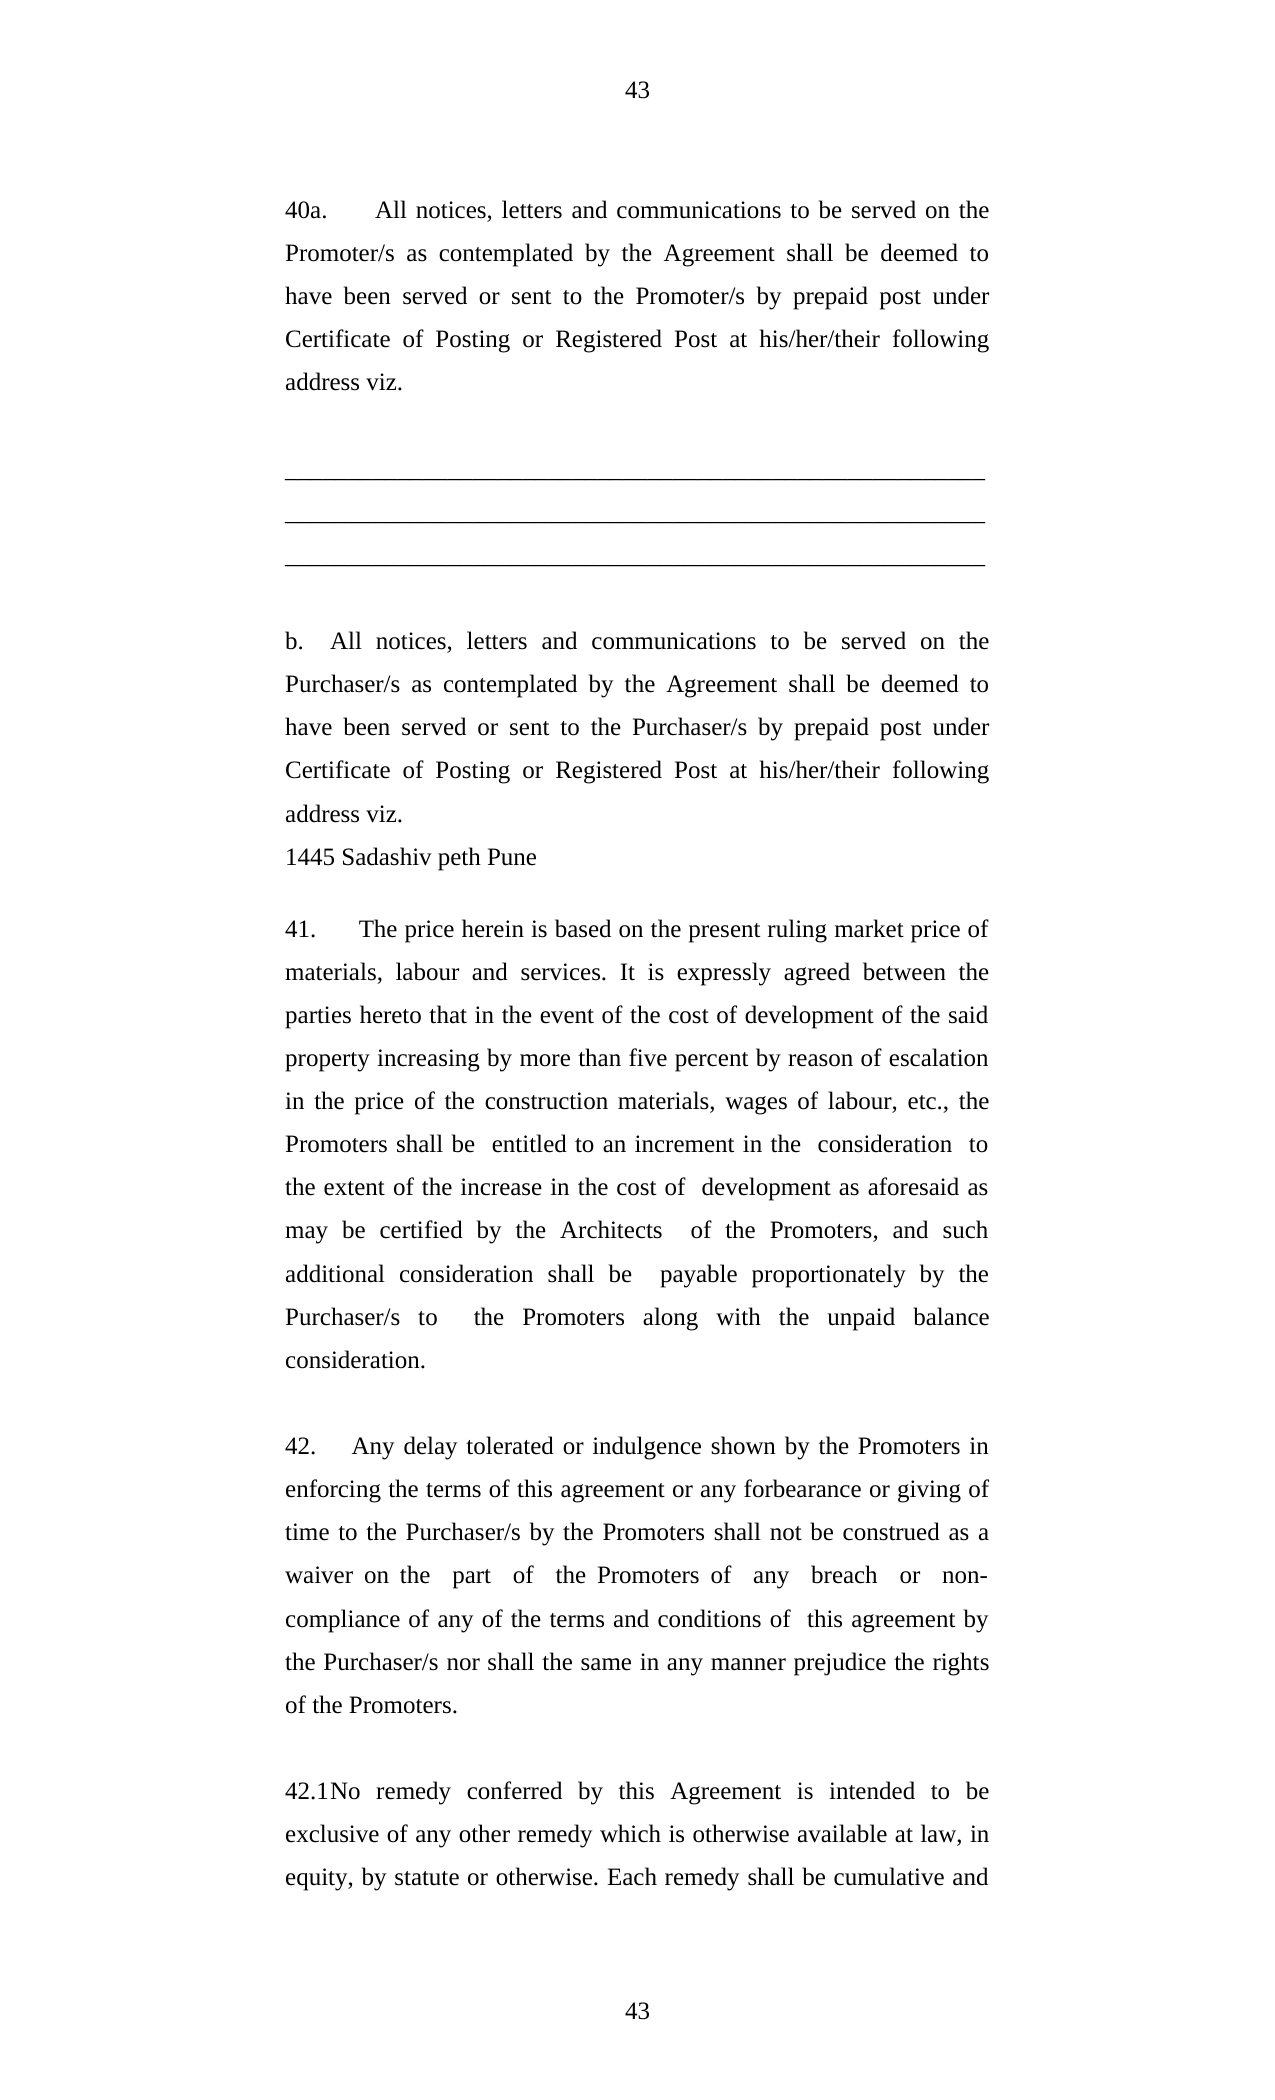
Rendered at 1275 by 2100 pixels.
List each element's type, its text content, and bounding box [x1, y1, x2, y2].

text 42. Any delay tolerated or indulgence shown by the Promoters in enforcing the terms of this agreement or any forbearance or giving of time to the Purchaser/s by the Promoters shall not be construed as a waiver on the part of the Promoters of any breach or non-compliance of any of the terms and conditions of this agreement by the Purchaser/s nor shall the same in any manner prejudice the rights of the Promoters. [285, 1431, 990, 1719]
text 40a. All notices, letters and communications to be served on the Promoter/s as contemplated by the Agreement shall be deemed to have been served or sent to the Promoter/s by prepaid post under Certificate of Posting or Registered Post at his/her/their following address viz. [285, 195, 990, 396]
text ________________________________________________________________________________________________________________________________________________________________________ [285, 454, 990, 569]
text 41. The price herein is based on the present ruling market price of materials, labour and services. It is expressly agreed between the parties hereto that in the event of the cost of development of the said property increasing by more than five percent by reason of escalation in the price of the construction materials, wages of labour, etc., the Promoters shall be entitled to an increment in the consideration to the extent of the increase in the cost of development as aforesaid as may be certified by the Architects of the Promoters, and such additional consideration shall be payable proportionately by the Purchaser/s to the Promoters along with the unpaid balance consideration. [285, 914, 990, 1374]
text 1445 Sadashiv peth Pune [285, 842, 990, 871]
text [285, 1776, 990, 1891]
text b. All notices, letters and communications to be served on the Purchaser/s as contemplated by the Agreement shall be deemed to have been served or sent to the Purchaser/s by prepaid post under Certificate of Posting or Registered Post at his/her/their following address viz. [285, 626, 990, 827]
